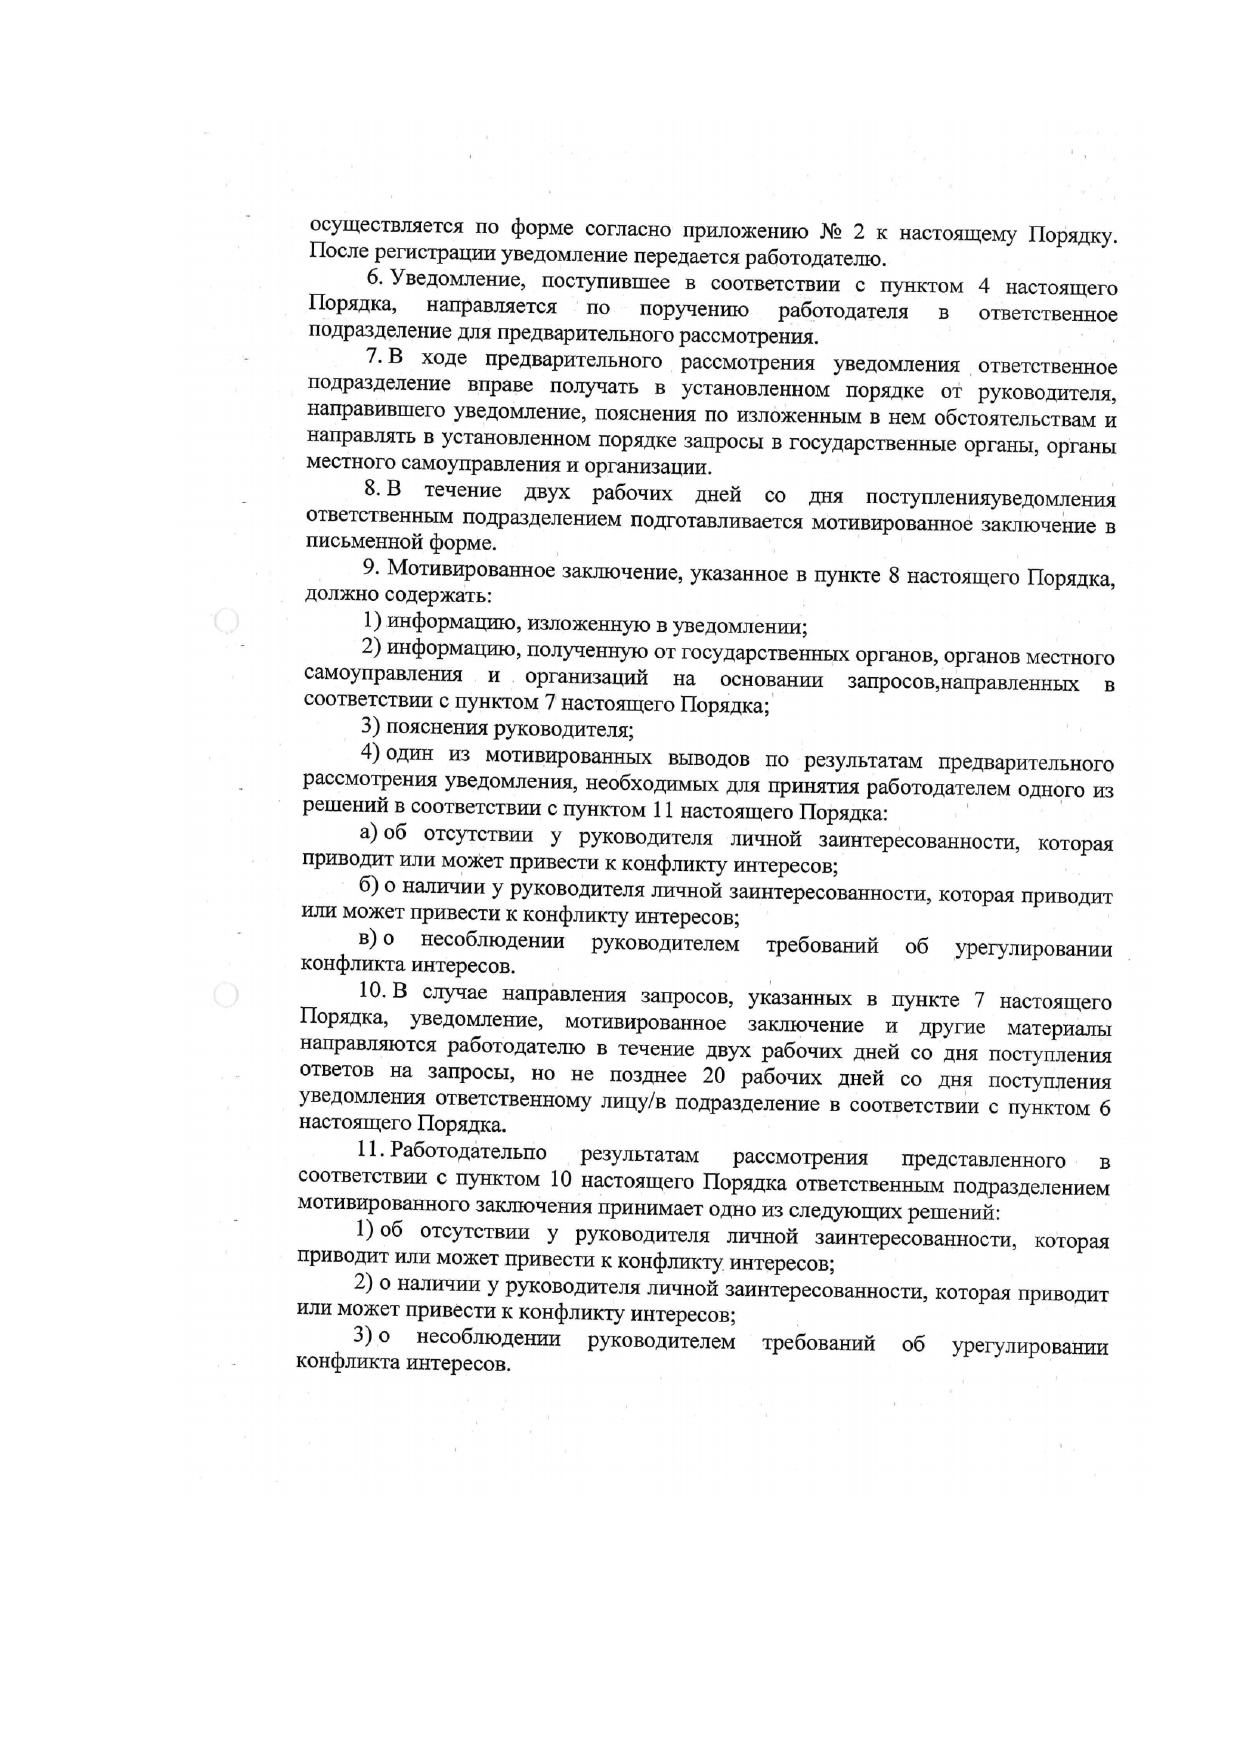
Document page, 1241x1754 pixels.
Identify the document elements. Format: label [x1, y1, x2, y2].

picture [177, 118, 1152, 1498]
